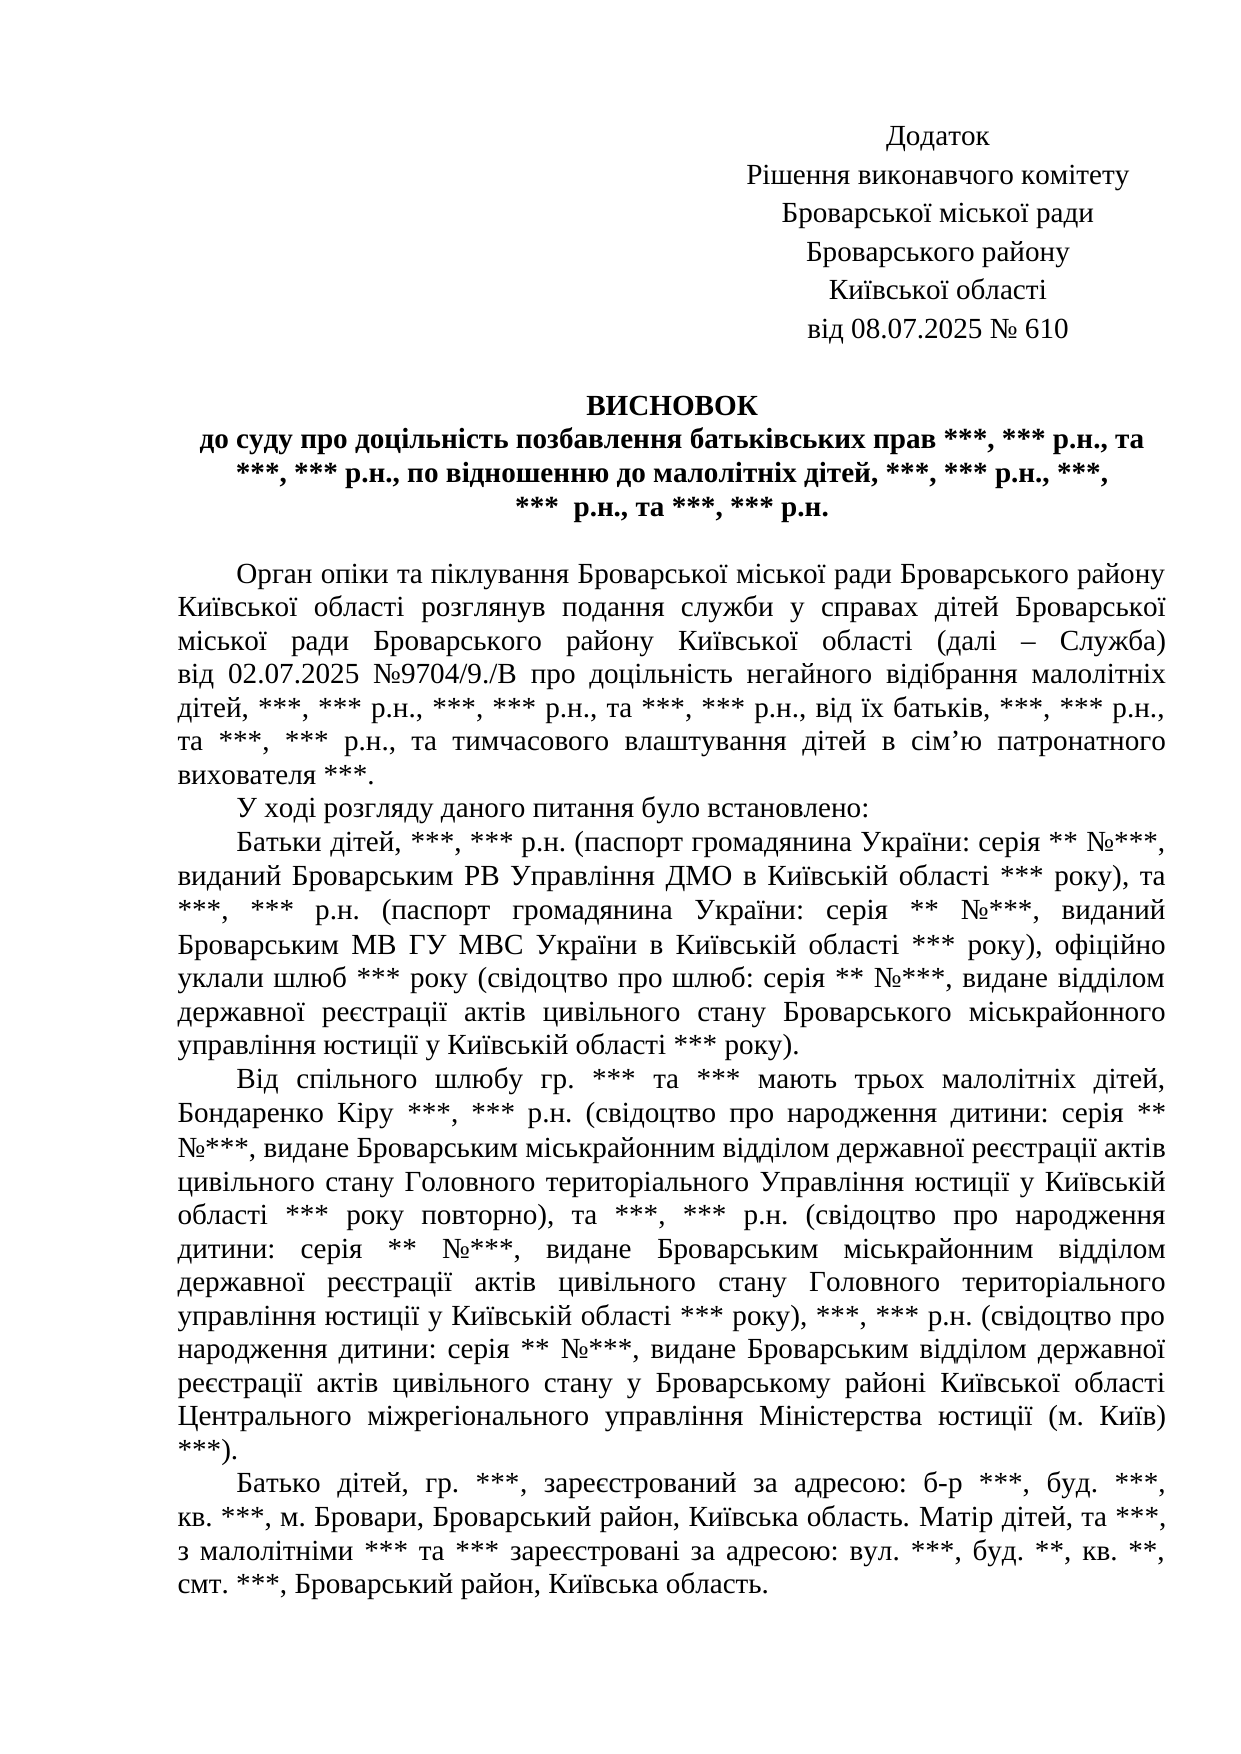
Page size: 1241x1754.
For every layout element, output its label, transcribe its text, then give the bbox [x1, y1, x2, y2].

text від 08.07.2025 № 610 [709, 311, 1167, 344]
text Броварського району [709, 234, 1167, 267]
text Додаток [709, 118, 1167, 152]
text Рішення виконавчого комітету Броварської міської ради [709, 157, 1167, 229]
text Батьки дітей, ***, *** р.н. (паспорт громадянина України: серія ** №***, виданий Броварським РВ Управління ДМО в Київській області *** року), та ***, *** р.н. (паспорт громадянина України: серія ** №***, виданий Броварським МВ ГУ МВС України в Київській області *** року), офіційно уклали шлюб *** року (свідоцтво про шлюб: серія ** №***, видане відділом державної реєстрації актів цивільного стану Броварського міськрайонного управління юстиції у Київській області *** року). [177, 824, 1167, 1061]
text Від спільного шлюбу гр. *** та *** мають трьох малолітніх дітей, Бондаренко Кіру ***, *** р.н. (свідоцтво про народження дитини: серія ** №***, видане Броварським міськрайонним відділом державної реєстрації актів цивільного стану Головного територіального Управління юстиції у Київській області *** року повторно), та ***, *** р.н. (свідоцтво про народження дитини: серія ** №***, видане Броварським міськрайонним відділом державної реєстрації актів цивільного стану Головного територіального управління юстиції у Київській області *** року), ***, *** р.н. (свідоцтво про народження дитини: серія ** №***, видане Броварським відділом державної реєстрації актів цивільного стану у Броварському районі Київської області Центрального міжрегіонального управління Міністерства юстиції (м. Київ) ***). [177, 1061, 1167, 1466]
text Батько дітей, гр. ***, зареєстрований за адресою: б-р ***, буд. ***, кв. ***, м. Бровари, Броварський район, Київська область. Матір дітей, та ***, з малолітніми *** та *** зареєстровані за адресою: вул. ***, буд. **, кв. **, смт. ***, Броварський район, Київська область. [177, 1466, 1167, 1600]
title У ході розгляду даного питання було встановлено: [177, 791, 1167, 824]
text ВИСНОВОК [177, 388, 1167, 422]
text до суду про доцільність позбавлення батьківських прав ***, *** р.н., та ***, *** р.н., по відношенню до малолітніх дітей, ***, *** р.н., ***, *** р.н., та ***, *** р.н. [177, 422, 1167, 522]
text Київської області [709, 272, 1167, 306]
title Орган опіки та піклування Броварської міської ради Броварського району Київської області розглянув подання служби у справах дітей Броварської міської ради Броварського району Київської області (далі – Служба) від 02.07.2025 №9704/9./В про доцільність негайного відібрання малолітніх дітей, ***, *** р.н., ***, *** р.н., та ***, *** р.н., від їх батьків, ***, *** р.н., та ***, *** р.н., та тимчасового влаштування дітей в сім’ю патронатного вихователя ***. [177, 556, 1167, 791]
